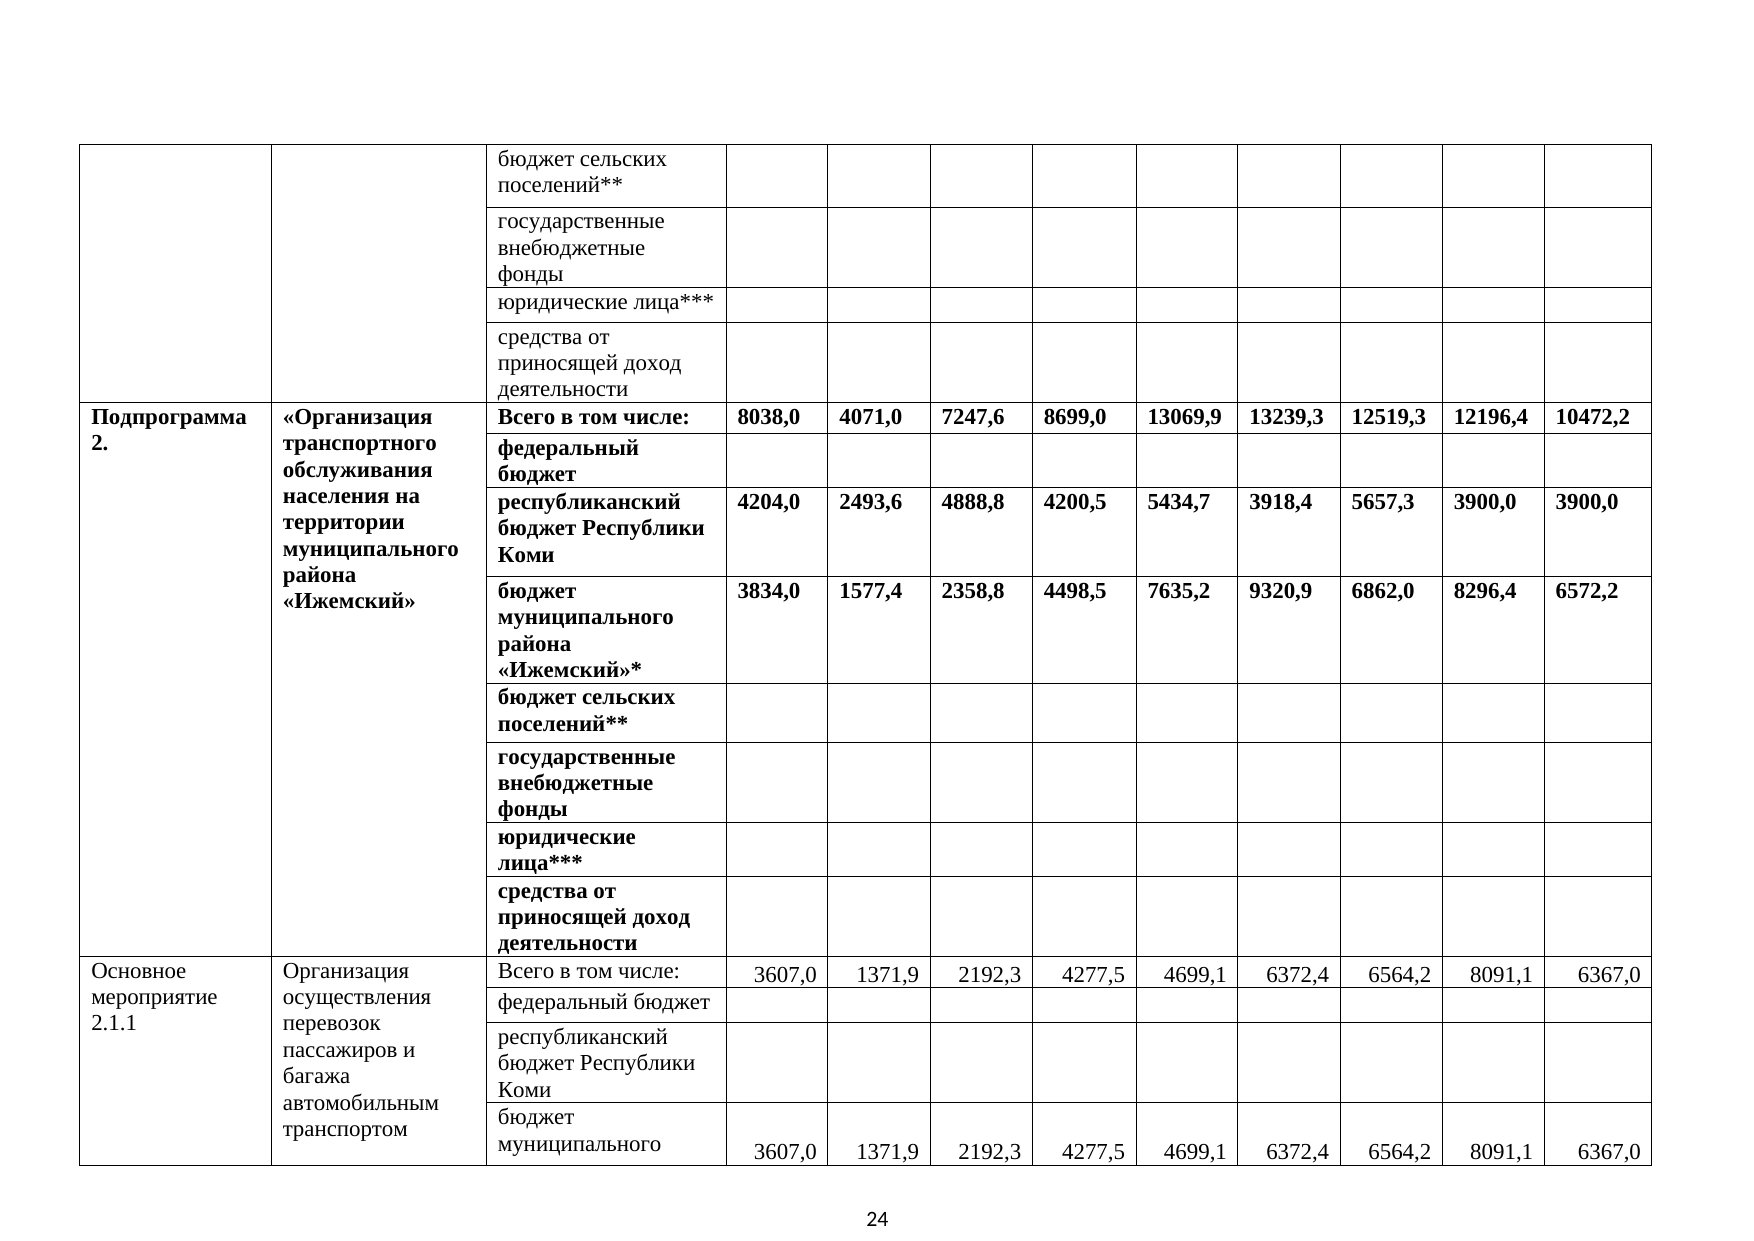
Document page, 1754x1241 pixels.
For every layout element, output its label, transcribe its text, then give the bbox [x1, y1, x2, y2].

table_cell 1577,4 [828, 577, 930, 682]
table_cell [1341, 1023, 1442, 1102]
table_cell [931, 743, 1032, 822]
table_cell [1443, 823, 1544, 876]
table_cell [828, 434, 930, 487]
table_cell 5657,3 [1341, 488, 1442, 576]
table_cell [727, 434, 827, 487]
table_cell [1033, 1023, 1136, 1102]
table_cell государственные внебюджетные фонды [487, 743, 726, 822]
table_cell [727, 288, 827, 322]
table_cell [931, 288, 1032, 322]
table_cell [487, 1103, 726, 1165]
table_cell 7247,6 [931, 403, 1032, 433]
table_cell [1137, 145, 1237, 207]
table_cell юридические лица*** [487, 288, 726, 322]
table_cell 7635,2 [1137, 577, 1237, 682]
table_cell 8091,1 [1443, 1103, 1544, 1165]
table_cell [1545, 208, 1651, 287]
table_cell 3607,0 [727, 1103, 827, 1165]
table_cell [1443, 145, 1544, 207]
table_cell [1545, 743, 1651, 822]
table_cell [727, 323, 827, 402]
table_cell 9320,9 [1238, 577, 1340, 682]
table_cell 4498,5 [1033, 577, 1136, 682]
table_cell 2493,6 [828, 488, 930, 576]
table_cell [1545, 823, 1651, 876]
table_cell [1137, 823, 1237, 876]
table_cell [1341, 823, 1442, 876]
table_cell [828, 877, 930, 956]
table_cell [727, 208, 827, 287]
table_cell 8091,1 [1443, 957, 1544, 987]
table_cell 4699,1 [1137, 1103, 1237, 1165]
table_cell [1545, 323, 1651, 402]
table_cell [1443, 1023, 1544, 1102]
table_cell [1238, 684, 1340, 742]
table_cell [1137, 434, 1237, 487]
table_cell [727, 823, 827, 876]
table_cell [1033, 288, 1136, 322]
table_cell [931, 208, 1032, 287]
table_cell Организация осуществления перевозок пассажиров и багажа автомобильным транспортом [272, 957, 486, 1165]
table_cell [1341, 145, 1442, 207]
table_cell [1341, 434, 1442, 487]
table_cell 12196,4 [1443, 403, 1544, 433]
table_cell [727, 743, 827, 822]
table_cell [931, 823, 1032, 876]
table_cell [1137, 288, 1237, 322]
table_cell [931, 988, 1032, 1022]
table_cell [727, 988, 827, 1022]
table_cell 2192,3 [931, 957, 1032, 987]
table_cell [1238, 988, 1340, 1022]
table_cell [1033, 823, 1136, 876]
table_cell бюджет сельских поселений** [487, 145, 726, 207]
table_cell [1238, 323, 1340, 402]
table_cell [1545, 1023, 1651, 1102]
table_cell [1137, 743, 1237, 822]
table_cell [1137, 684, 1237, 742]
table_cell [1545, 288, 1651, 322]
table_cell [828, 988, 930, 1022]
table_cell [1341, 684, 1442, 742]
table_cell [1545, 434, 1651, 487]
table_cell 3918,4 [1238, 488, 1340, 576]
table_cell [1238, 288, 1340, 322]
table_cell [931, 323, 1032, 402]
table_cell бюджет муниципального района «Ижемский»* [487, 577, 726, 682]
table_cell 1371,9 [828, 957, 930, 987]
table_cell [1033, 743, 1136, 822]
table_cell [1137, 208, 1237, 287]
table_cell [1443, 208, 1544, 287]
table_cell [931, 145, 1032, 207]
table_cell [727, 145, 827, 207]
table_cell [1033, 208, 1136, 287]
table_cell [1238, 743, 1340, 822]
table_cell [1341, 877, 1442, 956]
table_cell 6367,0 [1545, 1103, 1651, 1165]
table_cell [828, 323, 930, 402]
table_cell 10472,2 [1545, 403, 1651, 433]
table_cell [1033, 434, 1136, 487]
table_cell 13069,9 [1137, 403, 1237, 433]
table_cell [1238, 823, 1340, 876]
table_cell федеральный бюджет [487, 434, 726, 487]
table_cell 3834,0 [727, 577, 827, 682]
table_cell [1238, 1023, 1340, 1102]
table_cell [1238, 208, 1340, 287]
table_cell 13239,3 [1238, 403, 1340, 433]
table_cell 6367,0 [1545, 957, 1651, 987]
table_cell [828, 208, 930, 287]
table_cell [828, 288, 930, 322]
table_cell 8699,0 [1033, 403, 1136, 433]
table_cell 6372,4 [1238, 957, 1340, 987]
table_cell 12519,3 [1341, 403, 1442, 433]
table_cell 8038,0 [727, 403, 827, 433]
table_cell [727, 1023, 827, 1102]
table_cell [727, 684, 827, 742]
table_cell [1443, 988, 1544, 1022]
table_cell 6372,4 [1238, 1103, 1340, 1165]
table_cell [1137, 323, 1237, 402]
table_cell Подпрограмма 2. [80, 403, 271, 956]
table_cell 4277,5 [1033, 1103, 1136, 1165]
table_cell Всего в том числе: [487, 957, 726, 987]
table_cell [1443, 288, 1544, 322]
table_cell Основное мероприятие 2.1.1 [80, 957, 271, 1165]
table_cell «Организация транспортного обслуживания населения на территории муниципального района «Ижемский» [272, 403, 486, 956]
table_cell 3900,0 [1545, 488, 1651, 576]
table_cell средства от приносящей доход деятельности [487, 323, 726, 402]
table_cell [828, 145, 930, 207]
table_cell федеральный бюджет [487, 988, 726, 1022]
table_cell [828, 684, 930, 742]
table_cell республиканский бюджет Республики Коми [487, 488, 726, 576]
table_cell 3900,0 [1443, 488, 1544, 576]
table_cell 4277,5 [1033, 957, 1136, 987]
table_cell бюджет сельских поселений** [487, 684, 726, 742]
table_cell [1033, 684, 1136, 742]
table_cell 2358,8 [931, 577, 1032, 682]
table_cell [1545, 145, 1651, 207]
table_cell [1341, 743, 1442, 822]
table_cell [1137, 988, 1237, 1022]
table_cell 8296,4 [1443, 577, 1544, 682]
table_cell 4200,5 [1033, 488, 1136, 576]
table_cell 1371,9 [828, 1103, 930, 1165]
table_cell государственные внебюджетные фонды [487, 208, 726, 287]
table_cell [1443, 877, 1544, 956]
table_cell [931, 877, 1032, 956]
table_cell [1545, 684, 1651, 742]
table_cell 6862,0 [1341, 577, 1442, 682]
table_cell 6564,2 [1341, 957, 1442, 987]
table_cell 5434,7 [1137, 488, 1237, 576]
table_cell [1033, 988, 1136, 1022]
table_cell республиканский бюджет Республики Коми [487, 1023, 726, 1102]
table_cell 2192,3 [931, 1103, 1032, 1165]
table_cell [1238, 877, 1340, 956]
table_cell [931, 684, 1032, 742]
table_cell [1341, 288, 1442, 322]
table_cell [828, 1023, 930, 1102]
table_cell [727, 877, 827, 956]
table_cell [1238, 434, 1340, 487]
table_cell [1341, 988, 1442, 1022]
table_cell [1443, 323, 1544, 402]
table_cell [1443, 434, 1544, 487]
table_cell Всего в том числе: [487, 403, 726, 433]
table_cell [1137, 1023, 1237, 1102]
table_cell [931, 1023, 1032, 1102]
table_cell 4071,0 [828, 403, 930, 433]
table_cell юридические лица*** [487, 823, 726, 876]
table_cell [1341, 208, 1442, 287]
table_cell [828, 743, 930, 822]
table_cell 4204,0 [727, 488, 827, 576]
table_cell [1545, 877, 1651, 956]
table_cell [1443, 684, 1544, 742]
table_cell 3607,0 [727, 957, 827, 987]
table_cell [1137, 877, 1237, 956]
table_cell [1033, 877, 1136, 956]
table_cell [1341, 323, 1442, 402]
table_cell [1443, 743, 1544, 822]
table_cell [1238, 145, 1340, 207]
table_cell 4888,8 [931, 488, 1032, 576]
table_cell 4699,1 [1137, 957, 1237, 987]
table_cell 6564,2 [1341, 1103, 1442, 1165]
table_cell 6572,2 [1545, 577, 1651, 682]
table_cell [1033, 145, 1136, 207]
table_cell [1033, 323, 1136, 402]
table_cell средства от приносящей доход деятельности [487, 877, 726, 956]
table_cell [931, 434, 1032, 487]
table_cell [828, 823, 930, 876]
table_cell [1545, 988, 1651, 1022]
